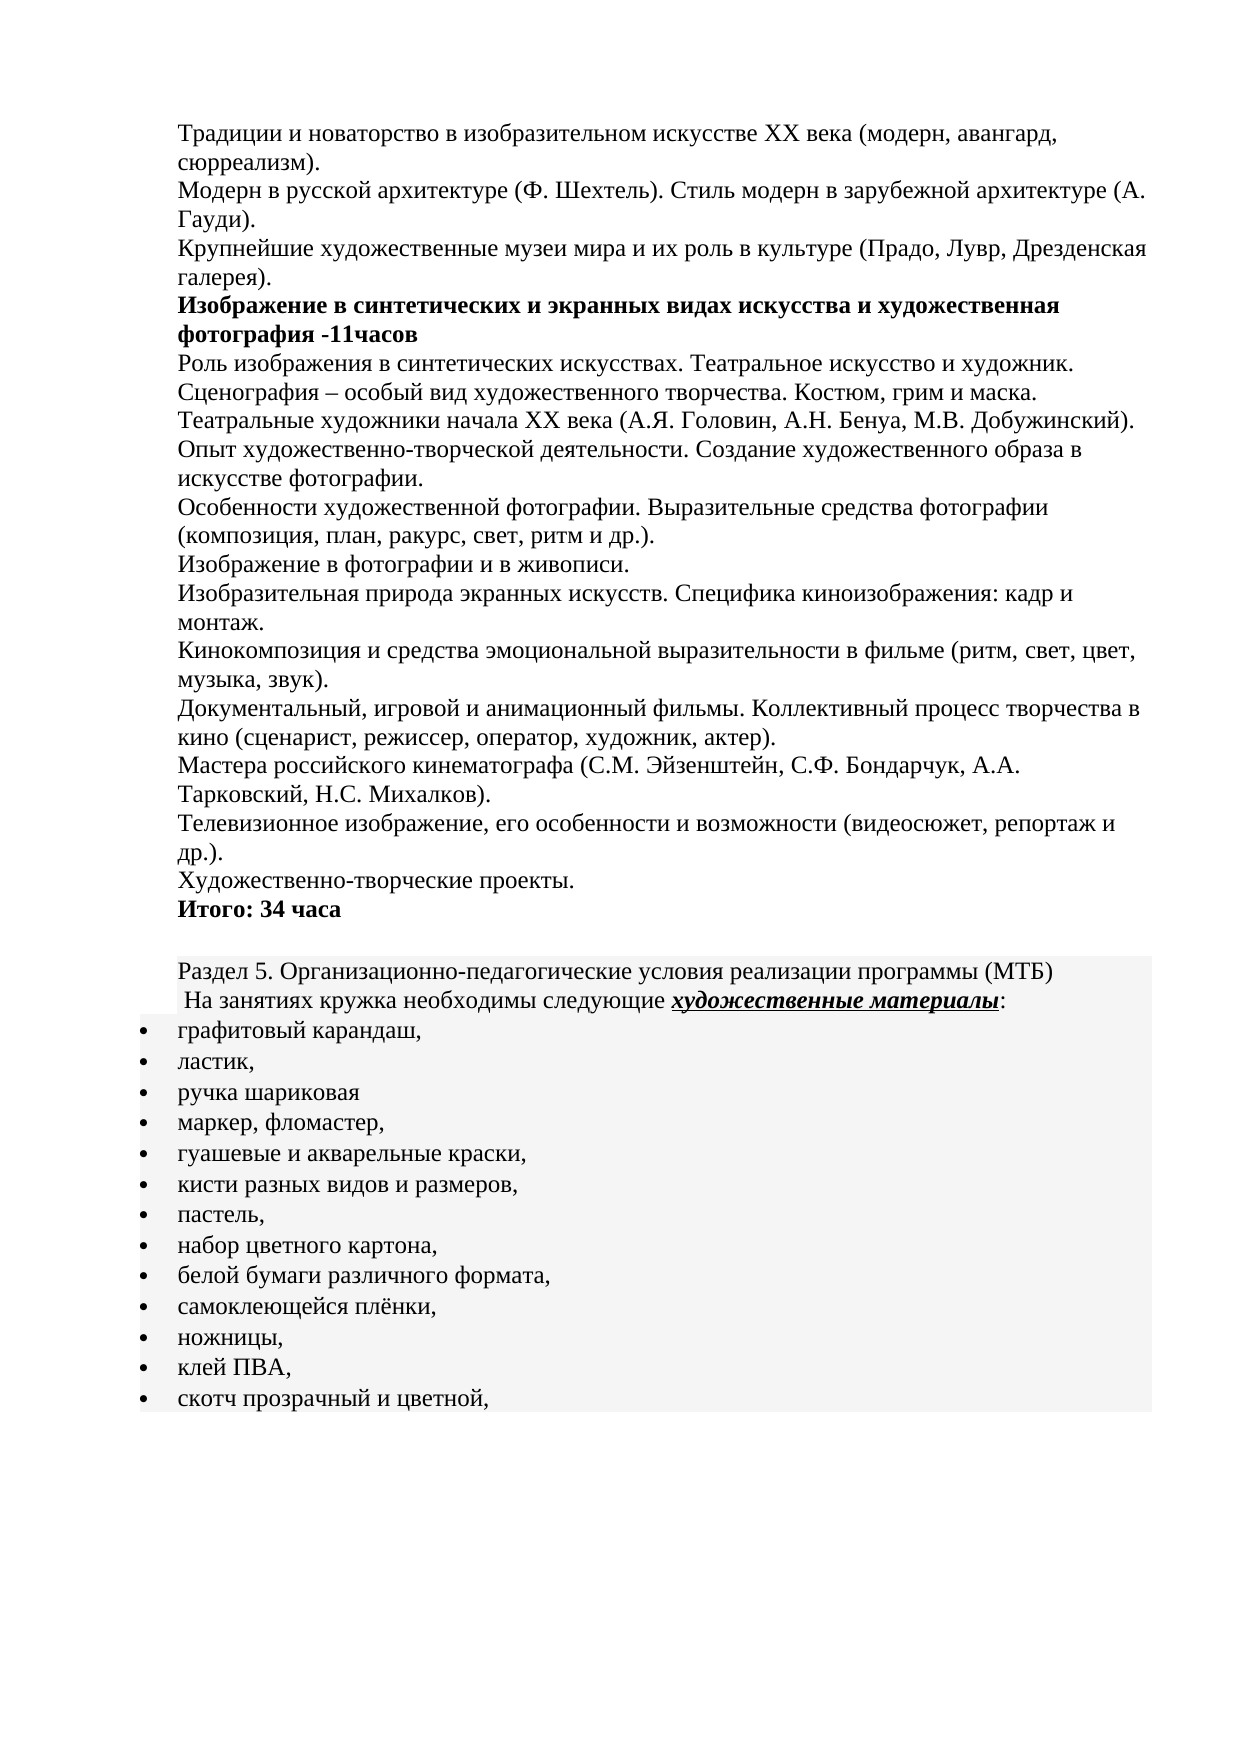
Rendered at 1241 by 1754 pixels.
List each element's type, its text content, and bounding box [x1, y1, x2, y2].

list гуашевые и акварельные краски, [140, 1136, 1152, 1167]
list ручка шариковая [140, 1075, 1152, 1106]
list клей ПВА, [140, 1351, 1152, 1381]
text Изображение в фотографии и в живописи. [177, 549, 1152, 578]
text Традиции и новаторство в изобразительном искусстве XX века (модерн, авангард, сюрреализм). [177, 118, 1152, 176]
text Изображение в синтетических и экранных видах искусства и художественная фотография -11часов [177, 291, 1152, 348]
text Мастера российского кинематографа (С.М. Эйзенштейн, С.Ф. Бондарчук, А.А. Тарковский, Н.С. Михалков). [177, 751, 1152, 808]
text Итого: 34 часа [177, 894, 1152, 923]
list набор цветного картона, [140, 1228, 1152, 1259]
text На занятиях кружка необходимы следующие художественные материалы: [177, 985, 1152, 1014]
text Документальный, игровой и анимационный фильмы. Коллективный процесс творчества в кино (сценарист, режиссер, оператор, художник, актер). [177, 693, 1152, 751]
text Сценография – особый вид художественного творчества. Костюм, грим и маска. Театральные художники начала XX века (А.Я. Головин, А.Н. Бенуа, М.В. Добужинский). [177, 377, 1152, 434]
list ластик, [140, 1044, 1152, 1075]
list маркер, фломастер, [140, 1106, 1152, 1136]
text Кинокомпозиция и средства эмоциональной выразительности в фильме (ритм, свет, цвет, музыка, звук). [177, 636, 1152, 693]
list белой бумаги различного формата, [140, 1259, 1152, 1289]
list пастель, [140, 1197, 1152, 1228]
text Роль изображения в синтетических искусствах. Театральное искусство и художник. [177, 348, 1152, 377]
text Модерн в русской архитектуре (Ф. Шехтель). Стиль модерн в зарубежной архитектуре (А. Гауди). [177, 176, 1152, 233]
text Художественно-творческие проекты. [177, 866, 1152, 894]
text Изобразительная природа экранных искусств. Специфика киноизображения: кадр и монтаж. [177, 578, 1152, 636]
list скотч прозрачный и цветной, [140, 1381, 1152, 1412]
text Телевизионное изображение, его особенности и возможности (видеосюжет, репортаж и др.). [177, 808, 1152, 866]
list кисти разных видов и размеров, [140, 1167, 1152, 1197]
list ножницы, [140, 1320, 1152, 1351]
list самоклеющейся плёнки, [140, 1289, 1152, 1320]
text Крупнейшие художественные музеи мира и их роль в культуре (Прадо, Лувр, Дрезденская галерея). [177, 233, 1152, 291]
text Опыт художественно-творческой деятельности. Создание художественного образа в искусстве фотографии. [177, 434, 1152, 492]
list графитовый карандаш, [140, 1014, 1152, 1044]
text Особенности художественной фотографии. Выразительные средства фотографии (композиция, план, ракурс, свет, ритм и др.). [177, 492, 1152, 549]
text Раздел 5. Организационно-педагогические условия реализации программы (МТБ) [177, 956, 1152, 985]
